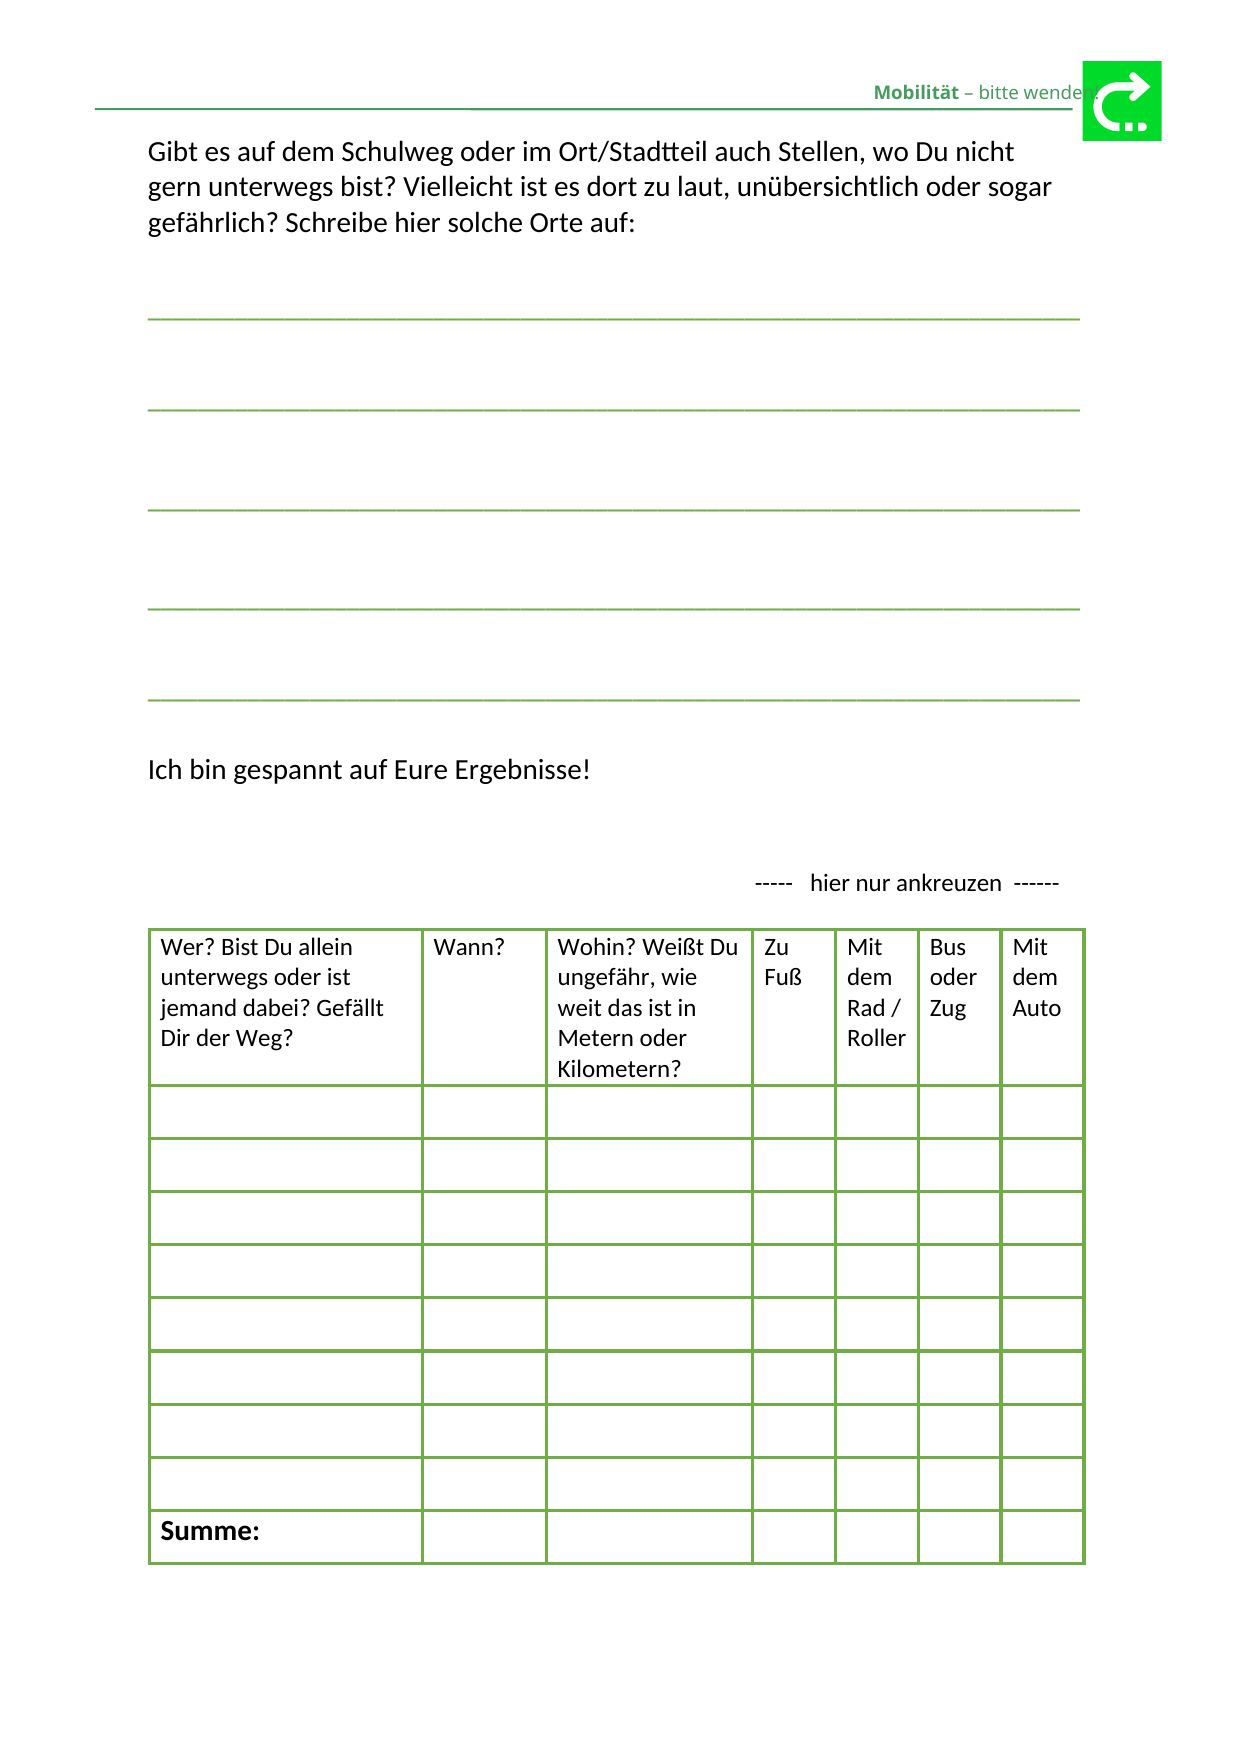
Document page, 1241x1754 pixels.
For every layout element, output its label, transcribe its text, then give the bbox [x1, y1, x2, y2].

table_cell [424, 1512, 545, 1562]
table_cell [548, 1087, 751, 1137]
text ----- hier nur ankreuzen ------ [664, 867, 1093, 897]
text ___________________________________________________________________________ [148, 583, 1093, 613]
table_header Zu Fuß [754, 931, 834, 1084]
table_cell [424, 1353, 545, 1402]
table_cell [1003, 1087, 1082, 1137]
table_cell [920, 1140, 999, 1190]
table_cell [424, 1193, 545, 1243]
table_cell [424, 1299, 545, 1349]
table_cell [151, 1353, 421, 1402]
table_cell [548, 1193, 751, 1243]
table_cell [424, 1459, 545, 1509]
table_cell [424, 1087, 545, 1137]
table_cell [837, 1353, 917, 1402]
table_cell [754, 1353, 834, 1402]
table_cell [837, 1246, 917, 1296]
table_cell [920, 1406, 999, 1456]
table_header Bus oder Zug [920, 931, 999, 1084]
picture [1082, 61, 1162, 141]
table_cell [151, 1193, 421, 1243]
table_cell [920, 1512, 999, 1562]
table_cell [920, 1299, 999, 1349]
table_cell [920, 1087, 999, 1137]
table_cell [920, 1193, 999, 1243]
table_cell [754, 1087, 834, 1137]
table_cell [151, 1087, 421, 1137]
table_cell [754, 1246, 834, 1296]
table_cell [548, 1246, 751, 1296]
table_cell [548, 1299, 751, 1349]
table_cell [920, 1353, 999, 1402]
text ___________________________________________________________________________ [148, 385, 1093, 415]
table_cell [424, 1246, 545, 1296]
table_cell [754, 1406, 834, 1456]
table_cell [548, 1459, 751, 1509]
table_cell [151, 1459, 421, 1509]
table_cell [1003, 1512, 1082, 1562]
table_cell [548, 1140, 751, 1190]
table_cell [837, 1140, 917, 1190]
table_cell [151, 1140, 421, 1190]
table_cell [1003, 1193, 1082, 1243]
table_cell [1003, 1459, 1082, 1509]
table_cell [754, 1299, 834, 1349]
table_cell [754, 1459, 834, 1509]
table_cell [1003, 1406, 1082, 1456]
text Ich bin gespannt auf Eure Ergebnisse! [148, 751, 1093, 786]
table_cell [548, 1353, 751, 1402]
table_cell [424, 1140, 545, 1190]
table_cell [754, 1193, 834, 1243]
table_cell [151, 1246, 421, 1296]
table_cell [424, 1406, 545, 1456]
table_cell [837, 1512, 917, 1562]
table_header Mit dem Rad / Roller [837, 931, 917, 1084]
table_cell [920, 1246, 999, 1296]
table_cell [837, 1459, 917, 1509]
table_cell [548, 1406, 751, 1456]
table_cell [1003, 1246, 1082, 1296]
text Gibt es auf dem Schulweg oder im Ort/Stadtteil auch Stellen, wo Du nicht gern unterwegs bist? Vielleicht ist es dort zu laut, unübersichtlich oder sogar gefährlich? Schreibe hier solche Orte auf: [148, 133, 1093, 240]
table_cell [151, 1406, 421, 1456]
table_cell [151, 1299, 421, 1349]
table_cell [1003, 1299, 1082, 1349]
table_cell [754, 1512, 834, 1562]
table_header Wer? Bist Du allein unterwegs oder ist jemand dabei? Gefällt Dir der Weg? [151, 931, 421, 1084]
text ___________________________________________________________________________ [148, 674, 1093, 705]
table_cell [837, 1299, 917, 1349]
table_header Mit dem Auto [1003, 931, 1082, 1084]
table_cell [1003, 1140, 1082, 1190]
text ___________________________________________________________________________ [148, 484, 1093, 514]
table_header Wann? [424, 931, 545, 1084]
table_cell [1003, 1353, 1082, 1402]
table_cell [754, 1140, 834, 1190]
table_cell [837, 1087, 917, 1137]
table_header Wohin? Weißt Du ungefähr, wie weit das ist in Metern oder Kilometern? [548, 931, 751, 1084]
text ___________________________________________________________________________ [148, 293, 1093, 324]
table_cell [837, 1406, 917, 1456]
table_cell [837, 1193, 917, 1243]
table_cell [920, 1459, 999, 1509]
table_cell Summe: [151, 1512, 421, 1562]
table_cell [548, 1512, 751, 1562]
